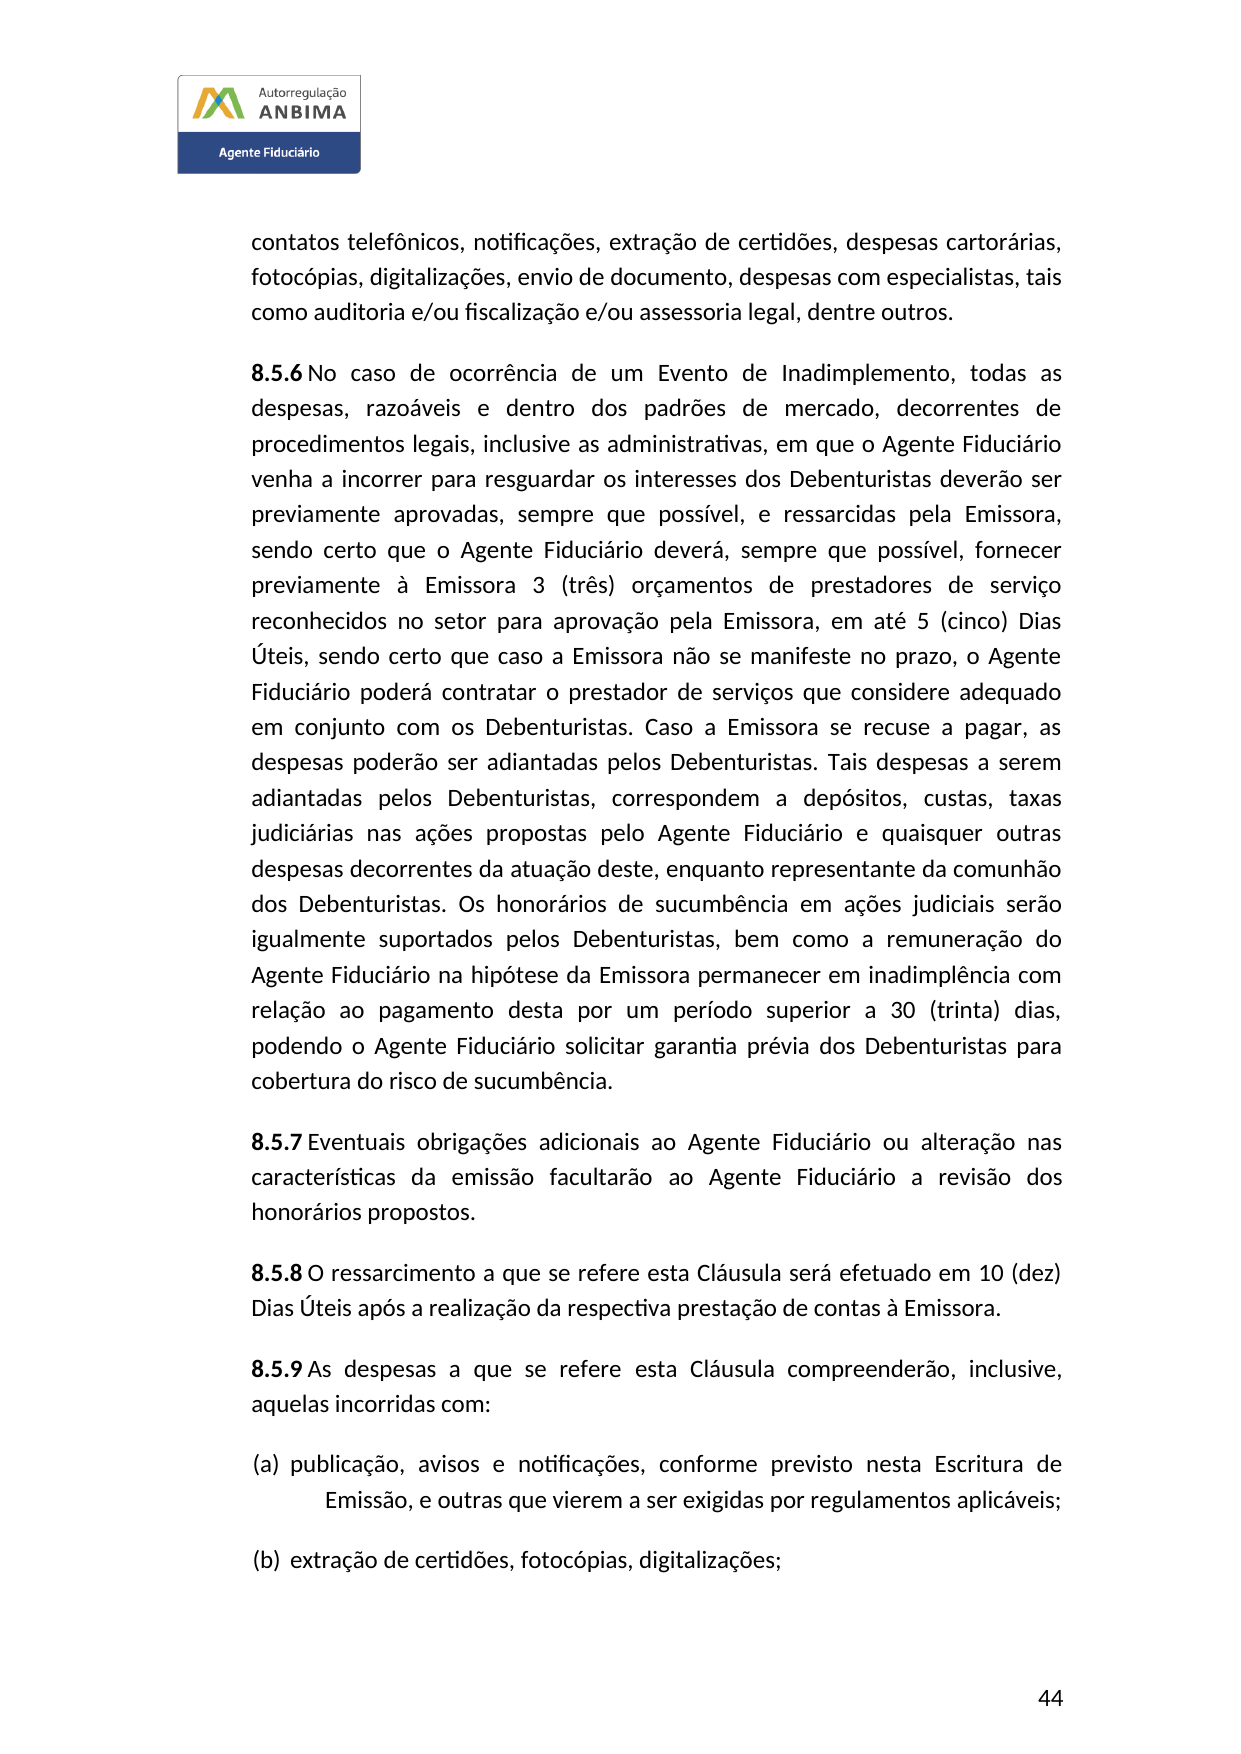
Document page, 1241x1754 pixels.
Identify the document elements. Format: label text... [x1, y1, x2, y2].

text Eventuais obrigações adicionais ao Agente Fiduciário ou alteração nas características da emissão facultarão ao Agente Fiduciário a revisão dos honorários propostos. [251, 1122, 1063, 1228]
text As despesas a que se refere esta Cláusula compreenderão, inclusive, aquelas incorridas com: [251, 1349, 1063, 1419]
list publicação, avisos e notificações, conforme previsto nesta Escritura de Emissão, e outras que vierem a ser exigidas por regulamentos aplicáveis; [252, 1444, 1063, 1515]
picture [177, 75, 361, 174]
text O ressarcimento a que se refere esta Cláusula será efetuado em 10 (dez) Dias Úteis após a realização da respectiva prestação de contas à Emissora. [251, 1253, 1063, 1324]
list extração de certidões, fotocópias, digitalizações; [252, 1540, 1063, 1576]
text No caso de ocorrência de um Evento de Inadimplemento, todas as despesas, razoáveis e dentro dos padrões de mercado, decorrentes de procedimentos legais, inclusive as administrativas, em que o Agente Fiduciário venha a incorrer para resguardar os interesses dos Debenturistas deverão ser previamente aprovadas, sempre que possível, e ressarcidas pela Emissora, sendo certo que o Agente Fiduciário deverá, sempre que possível, fornecer previamente à Emissora 3 (três) orçamentos de prestadores de serviço reconhecidos no setor para aprovação pela Emissora, em até 5 (cinco) Dias Úteis, sendo certo que caso a Emissora não se manifeste no prazo, o Agente Fiduciário poderá contratar o prestador de serviços que considere adequado em conjunto com os Debenturistas. Caso a Emissora se recuse a pagar, as despesas poderão ser adiantadas pelos Debenturistas. Tais despesas a serem adiantadas pelos Debenturistas, correspondem a depósitos, custas, taxas judiciárias nas ações propostas pelo Agente Fiduciário e quaisquer outras despesas decorrentes da atuação deste, enquanto representante da comunhão dos Debenturistas. Os honorários de sucumbência em ações judiciais serão igualmente suportados pelos Debenturistas, bem como a remuneração do Agente Fiduciário na hipótese da Emissora permanecer em inadimplência com relação ao pagamento desta por um período superior a 30 (trinta) dias, podendo o Agente Fiduciário solicitar garantia prévia dos Debenturistas para cobertura do risco de sucumbência. [251, 353, 1063, 1097]
